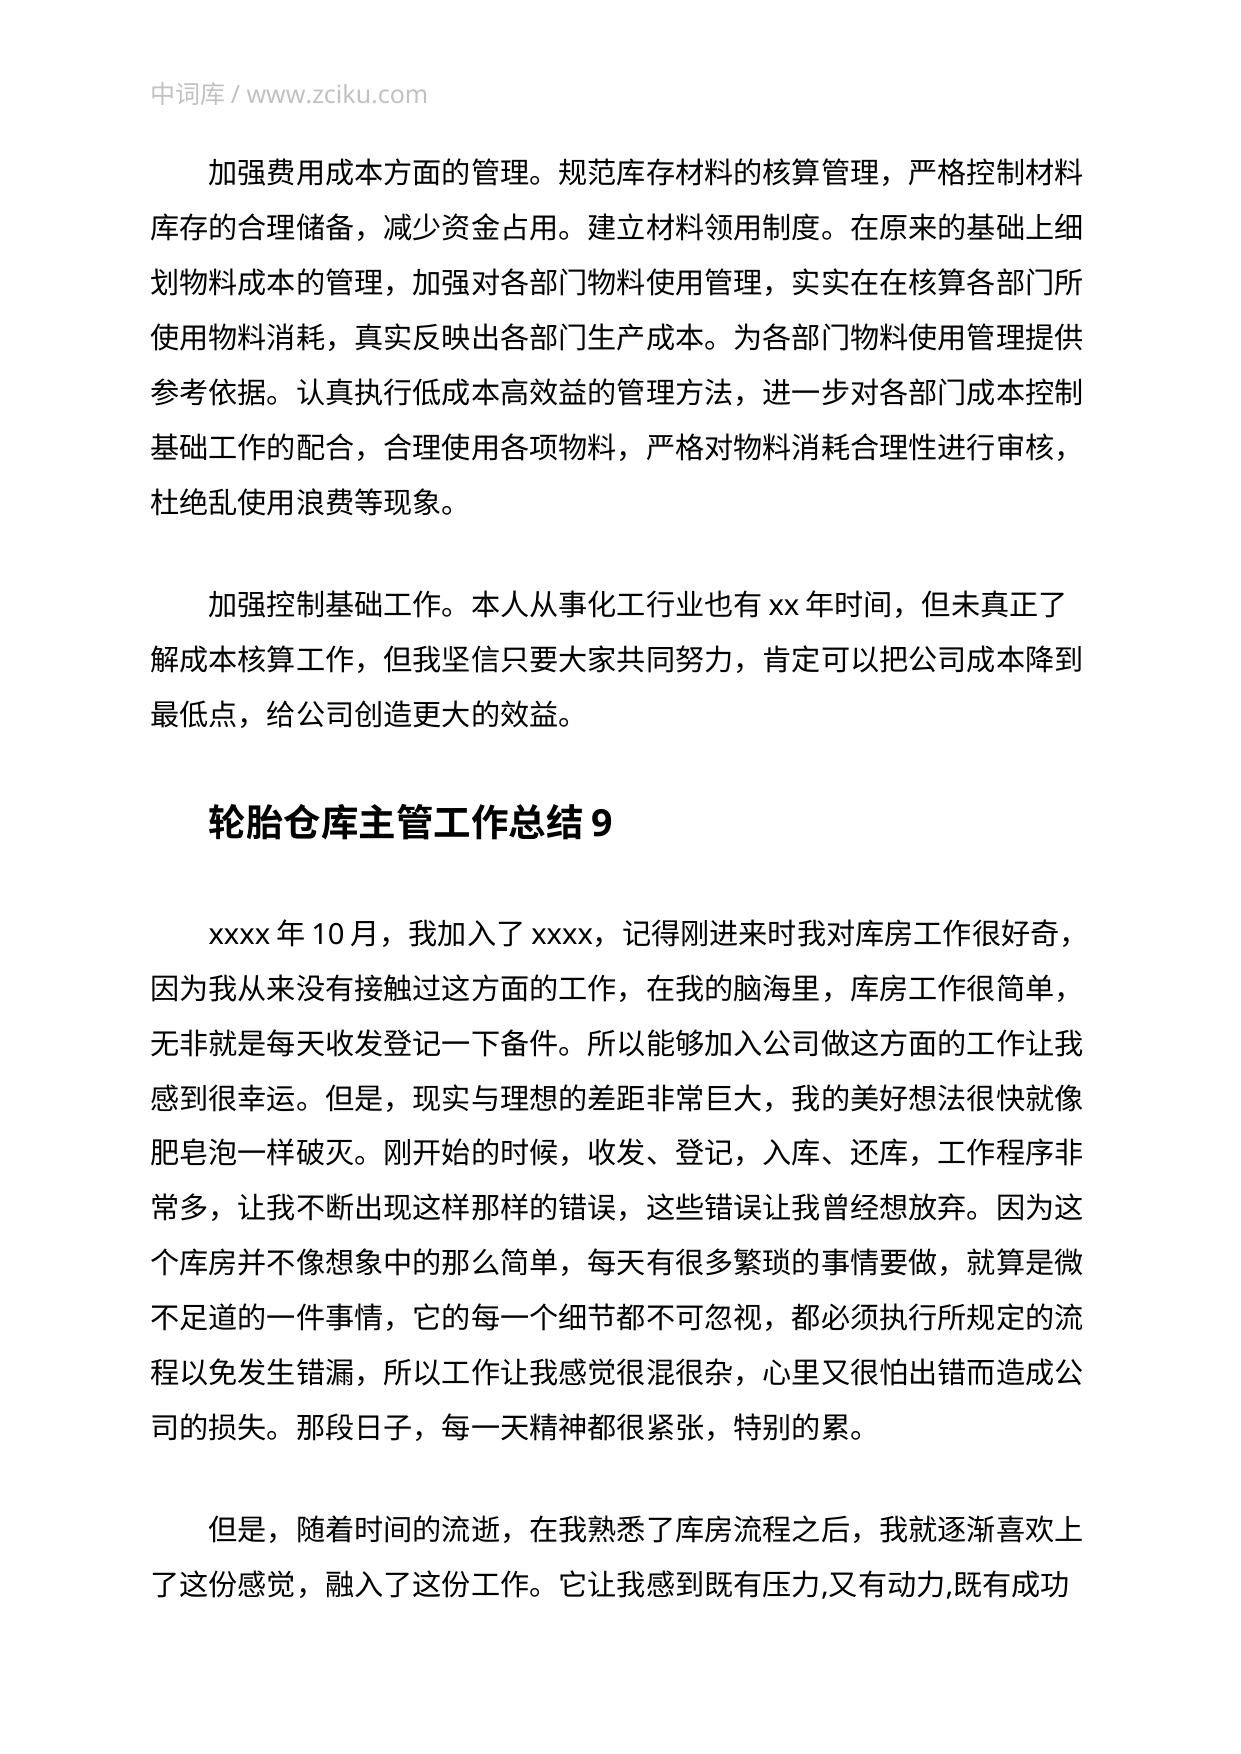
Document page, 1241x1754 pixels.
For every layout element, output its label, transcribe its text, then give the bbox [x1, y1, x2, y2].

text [150, 1506, 1090, 1604]
text 轮胎仓库主管工作总结9 [150, 793, 1090, 847]
text 加强费用成本方面的管理。规范库存材料的核算管理，严格控制材料库存的合理储备，减少资金占用。建立材料领用制度。在原来的基础上细划物料成本的管理，加强对各部门物料使用管理，实实在在核算各部门所使用物料消耗，真实反映出各部门生产成本。为各部门物料使用管理提供参考依据。认真执行低成本高效益的管理方法，进一步对各部门成本控制基础工作的配合，合理使用各项物料，严格对物料消耗合理性进行审核，杜绝乱使用浪费等现象。 [150, 150, 1090, 522]
text 加强控制基础工作。本人从事化工行业也有xx年时间，但未真正了解成本核算工作，但我坚信只要大家共同努力，肯定可以把公司成本降到最低点，给公司创造更大的效益。 [150, 581, 1090, 733]
text xxxx年10月，我加入了xxxx，记得刚进来时我对库房工作很好奇，因为我从来没有接触过这方面的工作，在我的脑海里，库房工作很简单，无非就是每天收发登记一下备件。所以能够加入公司做这方面的工作让我感到很幸运。但是，现实与理想的差距非常巨大，我的美好想法很快就像肥皂泡一样破灭。刚开始的时候，收发、登记，入库、还库，工作程序非常多，让我不断出现这样那样的错误，这些错误让我曾经想放弃。因为这个库房并不像想象中的那么简单，每天有很多繁琐的事情要做，就算是微不足道的一件事情，它的每一个细节都不可忽视，都必须执行所规定的流程以免发生错漏，所以工作让我感觉很混很杂，心里又很怕出错而造成公司的损失。那段日子，每一天精神都很紧张，特别的累。 [150, 910, 1090, 1447]
